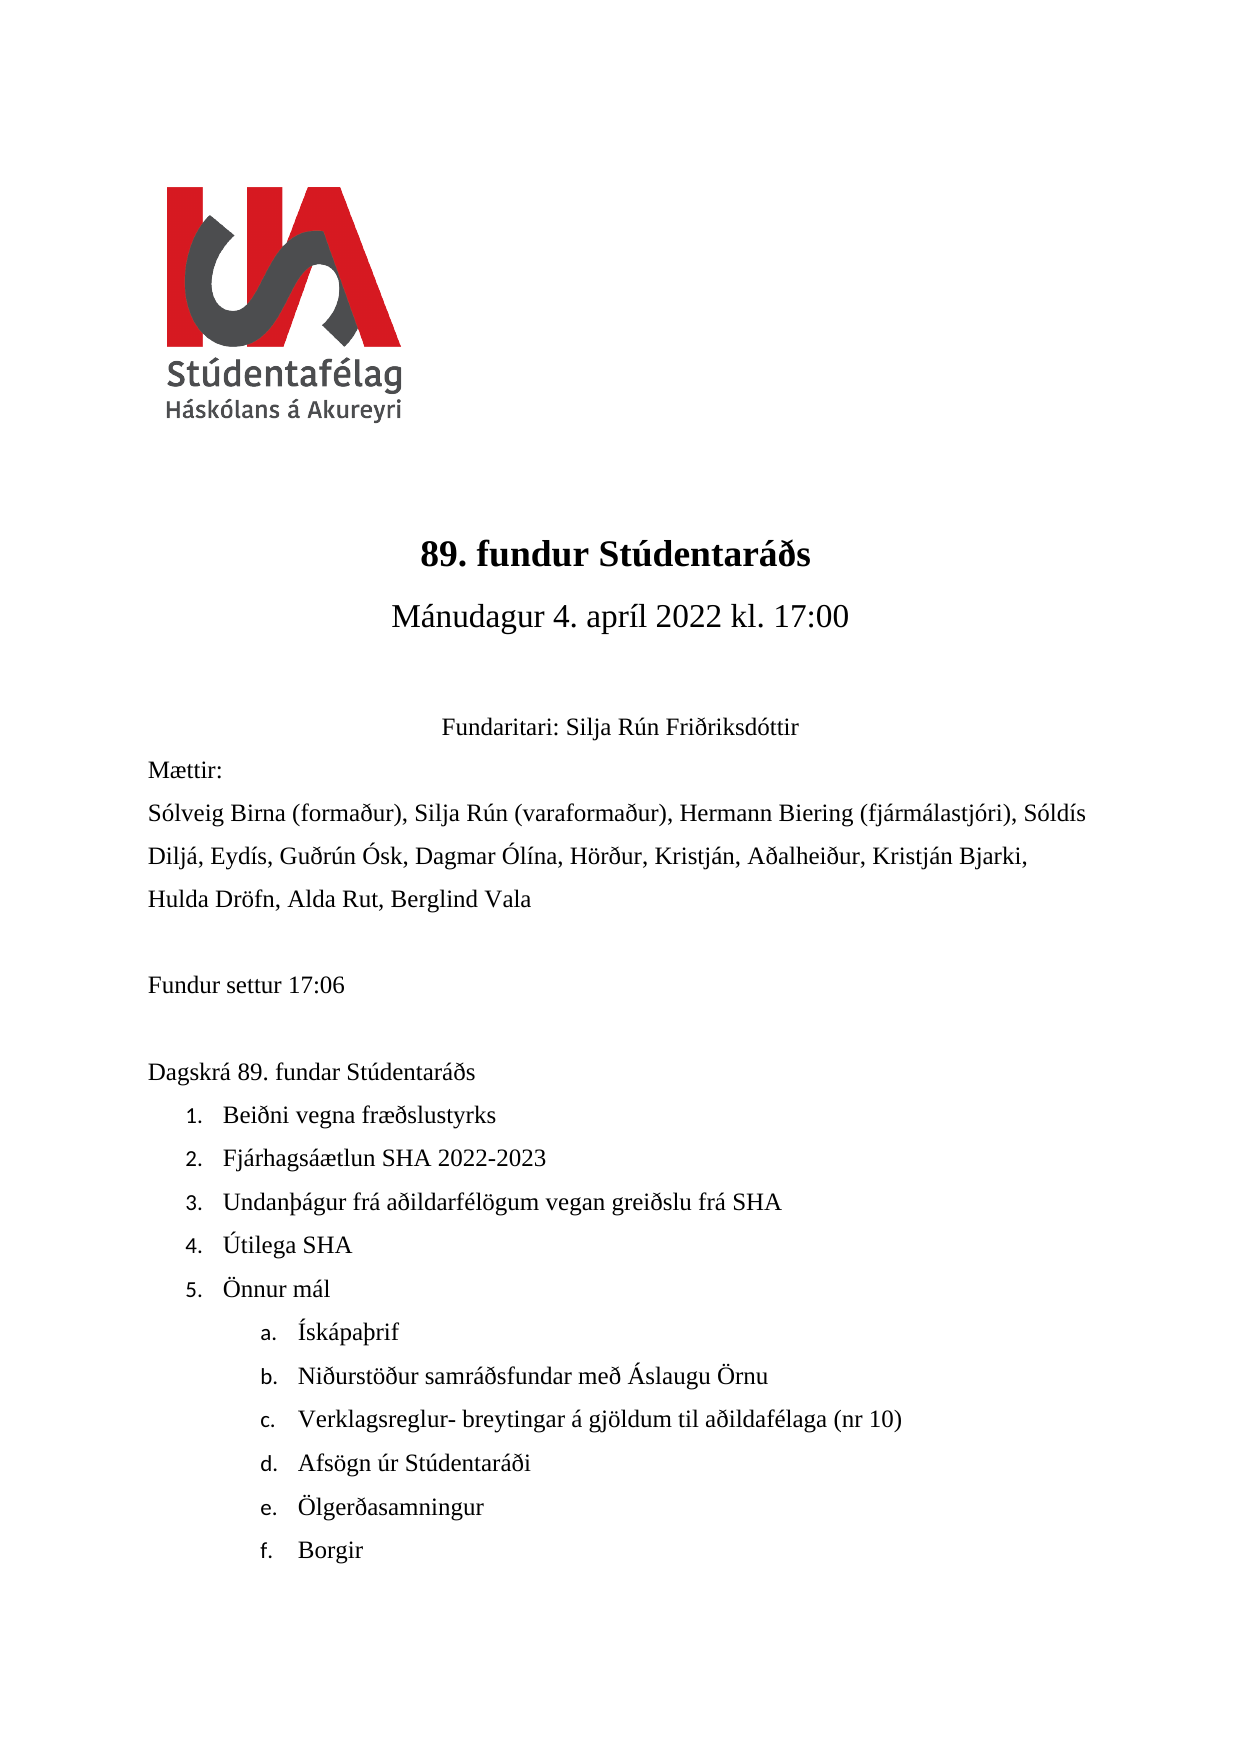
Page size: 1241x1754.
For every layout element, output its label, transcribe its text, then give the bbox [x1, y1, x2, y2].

text 89. fundur Stúdentaráðs [148, 532, 1093, 575]
picture [128, 147, 431, 463]
text Mánudagur 4. apríl 2022 kl. 17:00 [148, 597, 1093, 635]
list Undanþágur frá aðildarfélögum vegan greiðslu frá SHA [185, 1187, 1093, 1216]
text Mættir: [148, 755, 1093, 783]
list Ískápaþrif [260, 1317, 1093, 1346]
text Fundur settur 17:06 [148, 970, 1093, 999]
list Afsögn úr Stúdentaráði [260, 1448, 1093, 1477]
list Önnur mál [185, 1274, 1093, 1303]
text Sólveig Birna (formaður), Silja Rún (varaformaður), Hermann Biering (fjármálastjóri), Sóldís Diljá, Eydís, Guðrún Ósk, Dagmar Ólína, Hörður, Kristján, Aðalheiður, Kristján Bjarki, Hulda Dröfn, Alda Rut, Berglind Vala [148, 798, 1093, 913]
list Borgir [260, 1535, 1093, 1564]
list Útilega SHA [185, 1230, 1093, 1259]
text Dagskrá 89. fundar Stúdentaráðs [148, 1057, 1093, 1085]
list Beiðni vegna fræðslustyrks [185, 1100, 1093, 1129]
list Niðurstöður samráðsfundar með Áslaugu Örnu [260, 1361, 1093, 1390]
list Ölgerðasamningur [260, 1492, 1093, 1521]
list Fjárhagsáætlun SHA 2022-2023 [185, 1143, 1093, 1172]
text Fundaritari: Silja Rún Friðriksdóttir [148, 712, 1093, 740]
list Verklagsreglur- breytingar á gjöldum til aðildafélaga (nr 10) [260, 1404, 1093, 1433]
